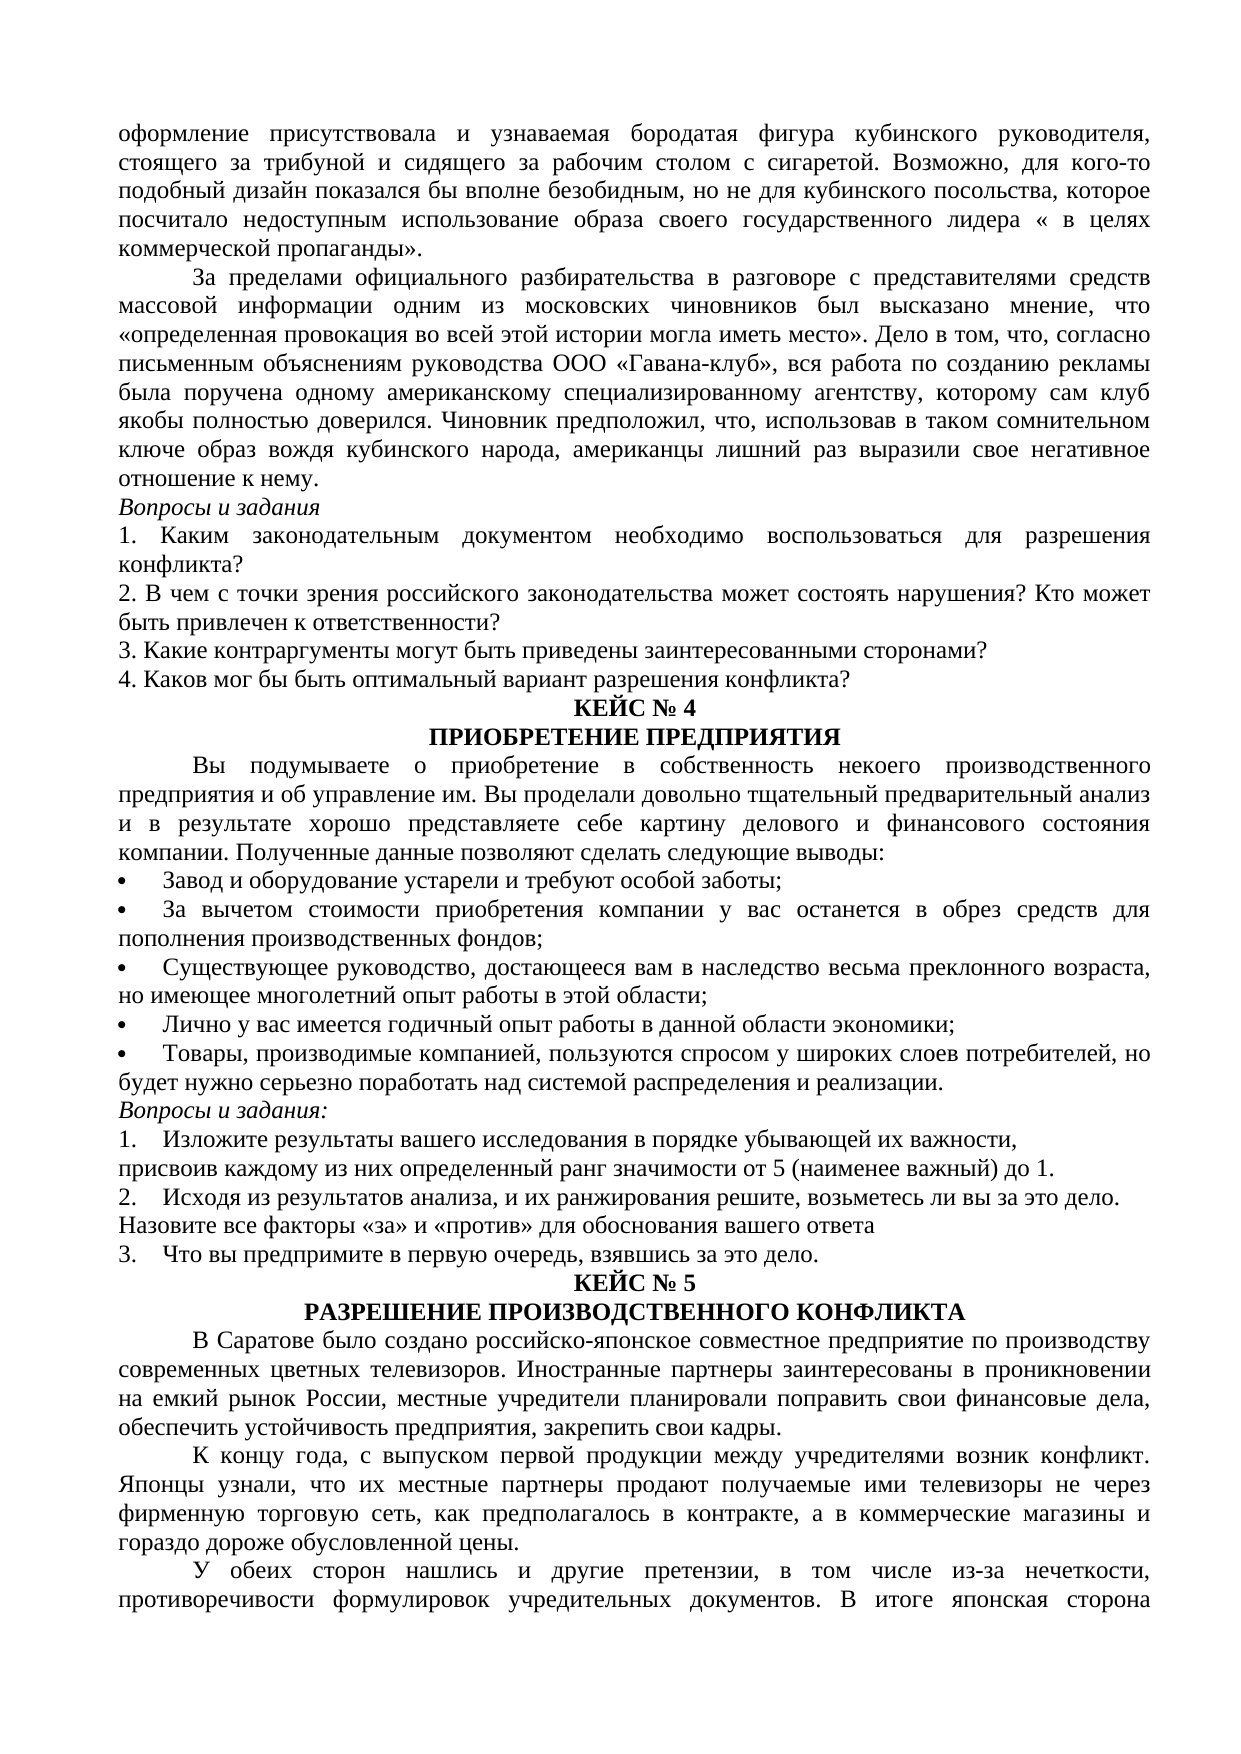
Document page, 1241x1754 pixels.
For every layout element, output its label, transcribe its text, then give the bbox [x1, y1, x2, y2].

text РАЗРЕШЕНИЕ ПРОИЗВОДСТВЕННОГО КОНФЛИКТА [118, 1297, 1152, 1326]
list Исходя из результатов анализа, и их ранжирования решите, возьметесь ли вы за это дело. Назовите все факторы «за» и «против» для обоснования вашего ответа [118, 1182, 1152, 1239]
text Вопросы и задания [118, 492, 1152, 521]
list Что вы предпримите в первую очередь, взявшись за это дело. [118, 1239, 1152, 1268]
list Существующее руководство, достающееся вам в наследство весьма преклонного возраста, но имеющее многолетний опыт работы в этой области; [118, 952, 1152, 1009]
list Лично у вас имеется годичный опыт работы в данной области экономики; [118, 1009, 1152, 1038]
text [118, 118, 1152, 262]
list За вычетом стоимости приобретения компании у вас останется в обрез средств для пополнения производственных фондов; [118, 894, 1152, 952]
list Изложите результаты вашего исследования в порядке убывающей их важности, [118, 1124, 1152, 1153]
text Вы подумываете о приобретение в собственность некоего производственного предприятия и об управление им. Вы проделали довольно тщательный предварительный анализ и в результате хорошо представляете себе картину делового и финансового состояния компании. Полученные данные позволяют сделать следующие выводы: [118, 751, 1152, 866]
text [118, 1556, 1152, 1613]
text 2. В чем с точки зрения российского законодательства может состоять нарушения? Кто может быть привлечен к ответственности? [118, 578, 1152, 636]
text 1. Каким законодательным документом необходимо воспользоваться для разрешения конфликта? [118, 521, 1152, 578]
text ПРИОБРЕТЕНИЕ ПРЕДПРИЯТИЯ [118, 722, 1152, 751]
list Завод и оборудование устарели и требуют особой заботы; [118, 866, 1152, 894]
text К концу года, с выпуском первой продукции между учредителями возник конфликт. Японцы узнали, что их местные партнеры продают получаемые ими телевизоры не через фирменную торговую сеть, как предполагалось в контракте, а в коммерческие магазины и гораздо дороже обусловленной цены. [118, 1441, 1152, 1556]
text присвоив каждому из них определенный ранг значимости от 5 (наименее важный) до 1. [118, 1153, 1152, 1182]
text За пределами официального разбирательства в разговоре с представителями средств массовой информации одним из московских чиновников был высказано мнение, что «определенная провокация во всей этой истории могла иметь место». Дело в том, что, согласно письменным объяснениям руководства ООО «Гавана-клуб», вся работа по созданию рекламы была поручена одному американскому специализированному агентству, которому сам клуб якобы полностью доверился. Чиновник предположил, что, использовав в таком сомнительном ключе образ вождя кубинского народа, американцы лишний раз выразили свое негативное отношение к нему. [118, 262, 1152, 492]
text 4. Каков мог бы быть оптимальный вариант разрешения конфликта? [118, 664, 1152, 693]
text КЕЙС № 4 [118, 693, 1152, 722]
text В Саратове было создано российско-японское совместное предприятие по производству современных цветных телевизоров. Иностранные партнеры заинтересованы в проникновении на емкий рынок России, местные учредители планировали поправить свои финансовые дела, обеспечить устойчивость предприятия, закрепить свои кадры. [118, 1326, 1152, 1441]
list Товары, производимые компанией, пользуются спросом у широких слоев потребителей, но будет нужно серьезно поработать над системой распределения и реализации. [118, 1038, 1152, 1096]
text 3. Какие контраргументы могут быть приведены заинтересованными сторонами? [118, 636, 1152, 664]
text Вопросы и задания: [118, 1096, 1152, 1124]
text КЕЙС № 5 [118, 1268, 1152, 1297]
